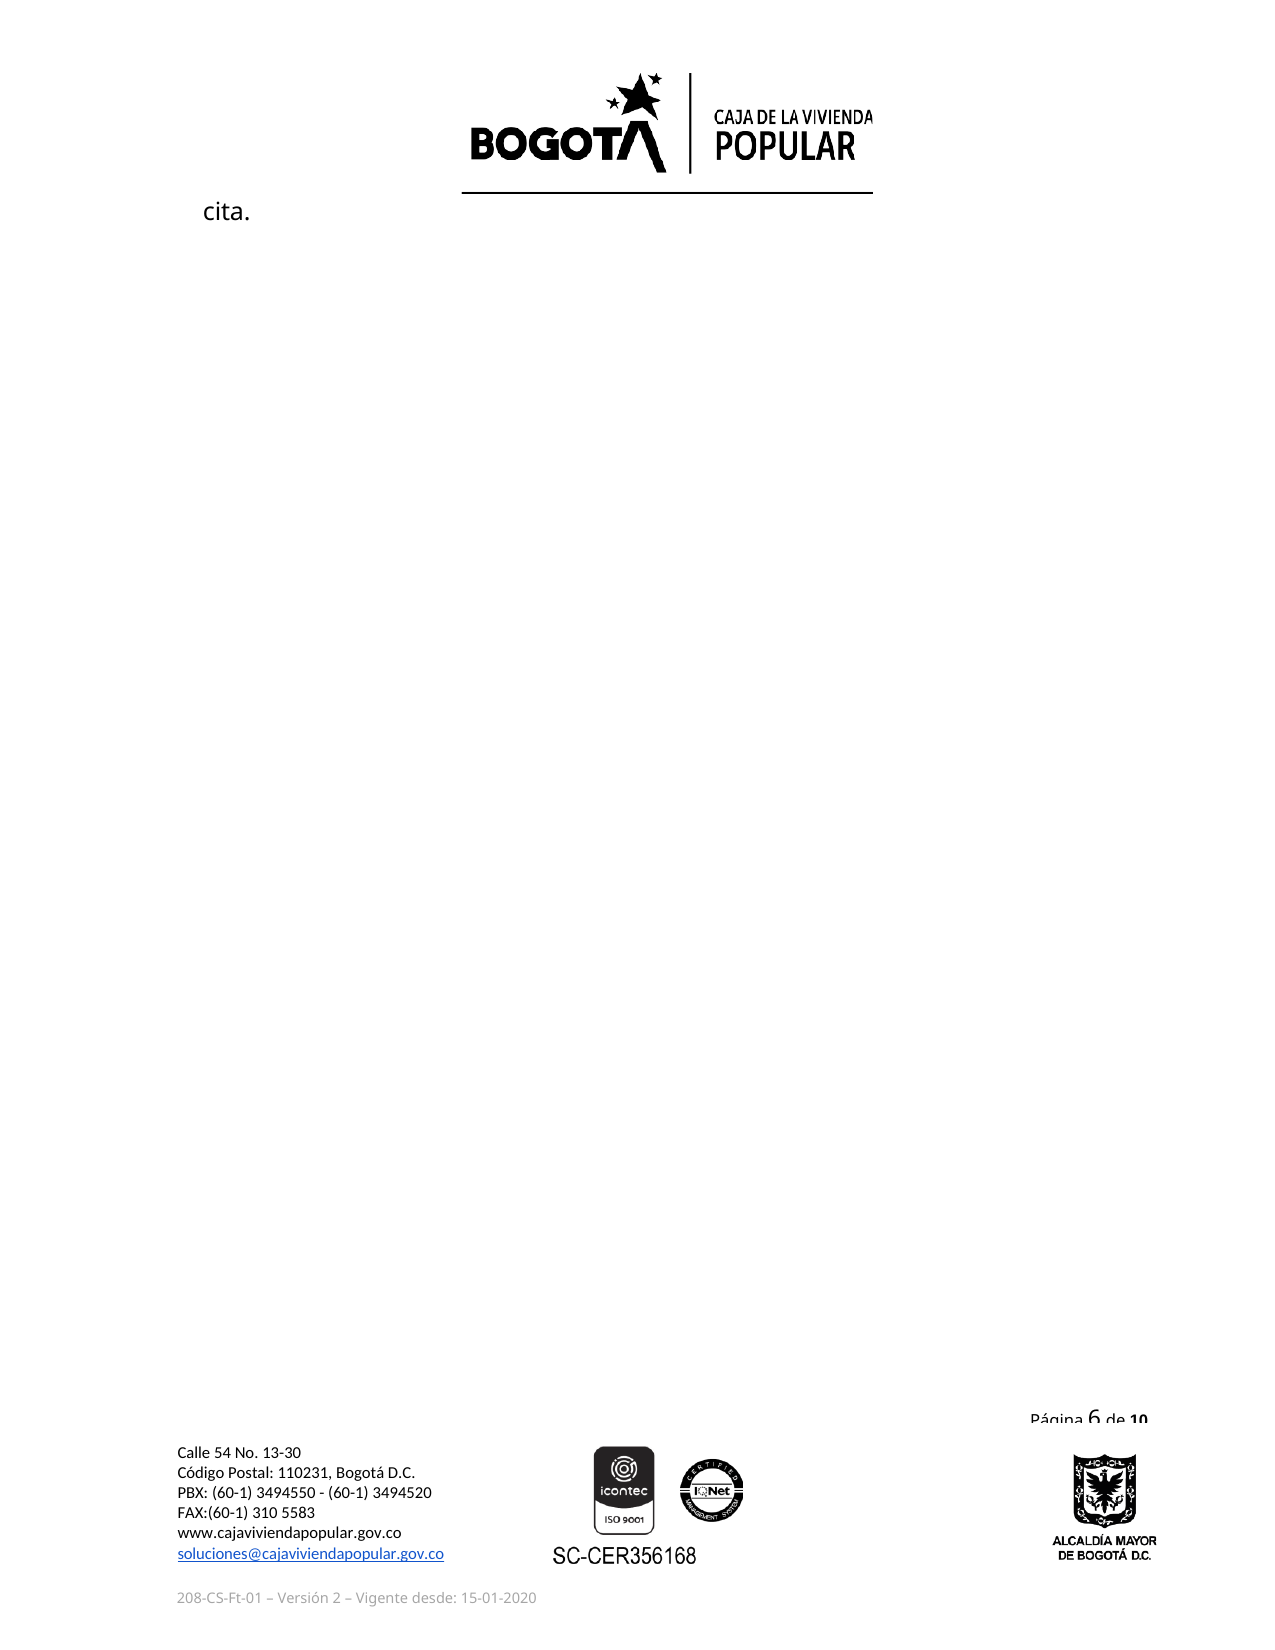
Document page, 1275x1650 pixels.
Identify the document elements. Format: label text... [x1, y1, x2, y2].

picture [553, 1446, 743, 1564]
picture [1052, 1454, 1157, 1560]
picture [461, 73, 873, 194]
